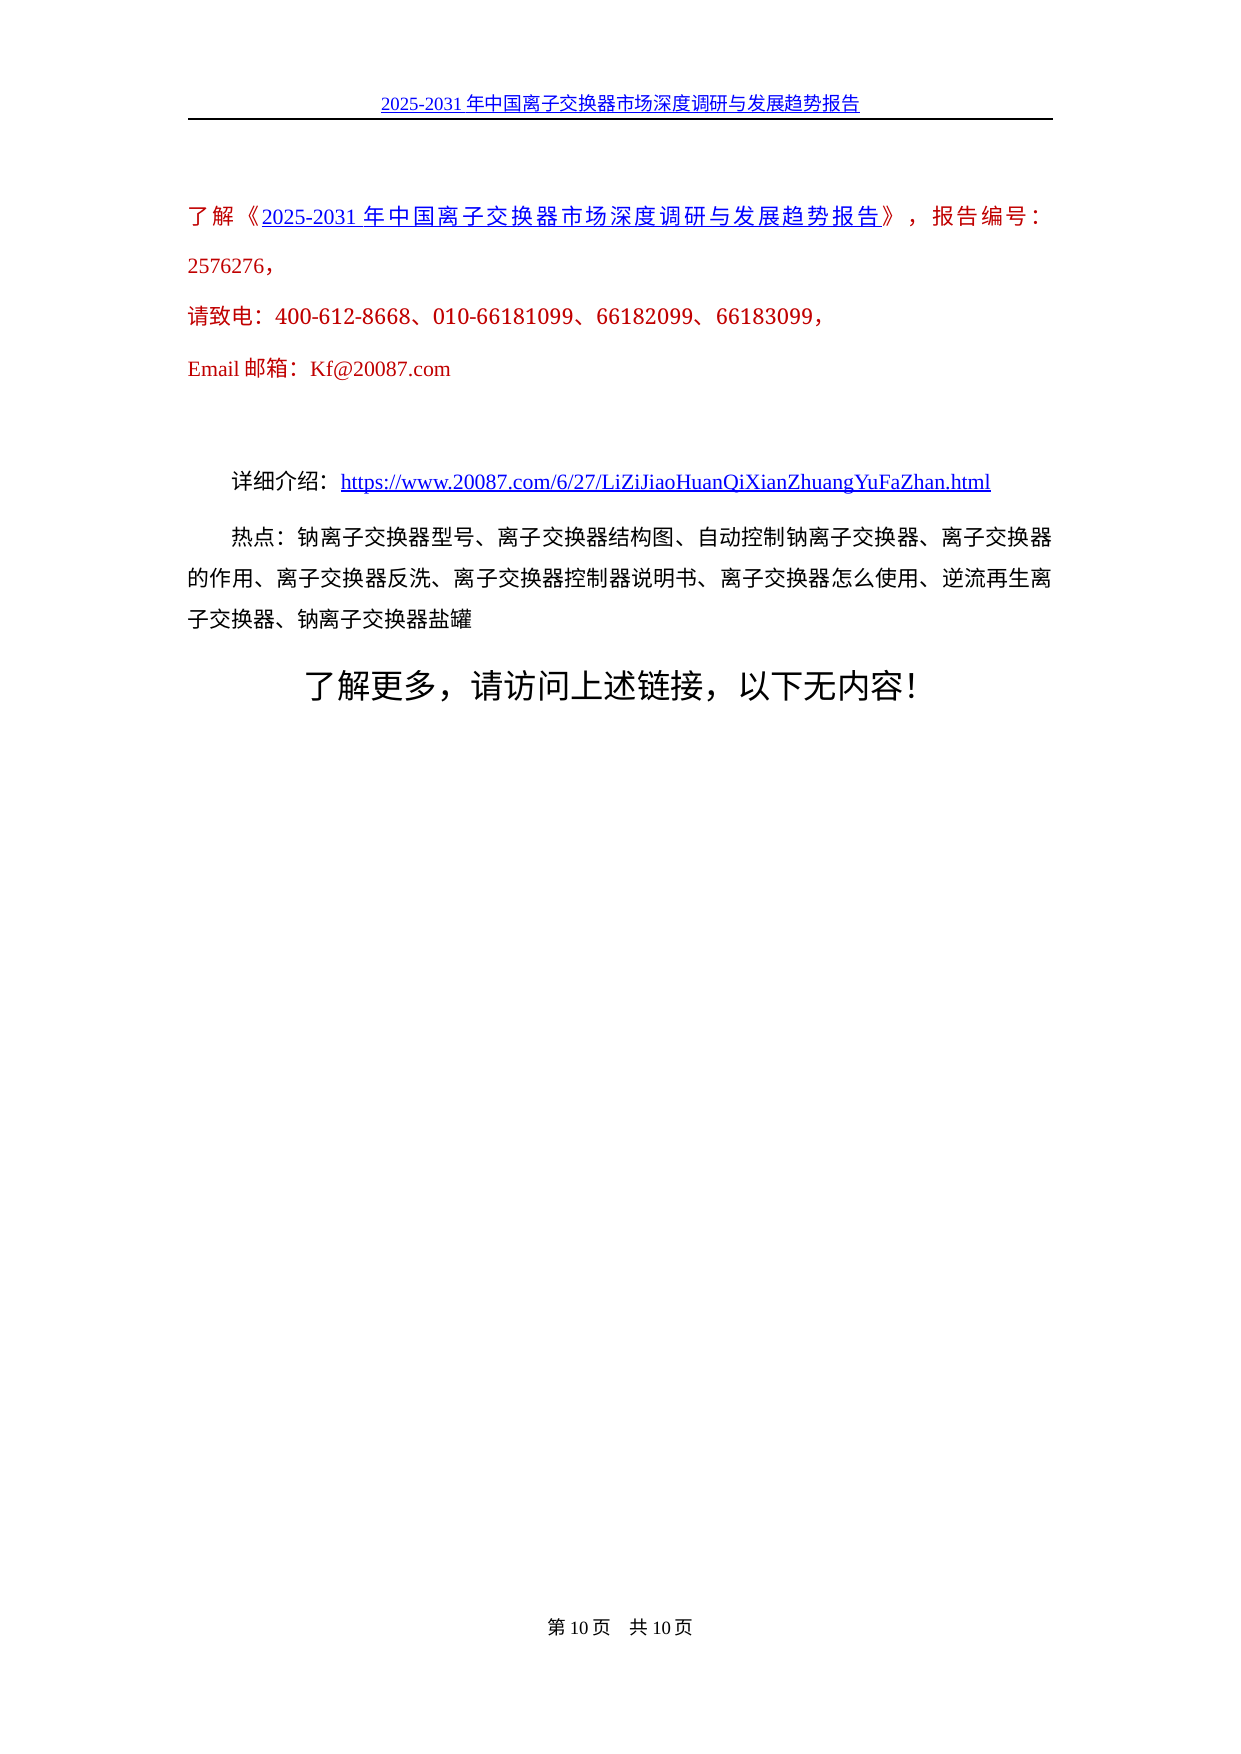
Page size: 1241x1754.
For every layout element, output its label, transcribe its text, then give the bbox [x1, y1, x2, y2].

title 了解更多，请访问上述链接，以下无内容！ [187, 651, 1053, 716]
text 了解《2025-2031年中国离子交换器市场深度调研与发展趋势报告》，报告编号：2576276， [187, 198, 1053, 280]
text 详细介绍：https://www.20087.com/6/27/LiZiJiaoHuanQiXianZhuangYuFaZhan.html [187, 463, 1053, 496]
text 请致电：400-612-8668、010-66181099、66182099、66183099， [187, 299, 1053, 331]
text 热点：钠离子交换器型号、离子交换器结构图、自动控制钠离子交换器、离子交换器的作用、离子交换器反洗、离子交换器控制器说明书、离子交换器怎么使用、逆流再生离子交换器、钠离子交换器盐罐 [187, 520, 1053, 634]
text Email邮箱：Kf@20087.com [187, 350, 1053, 383]
